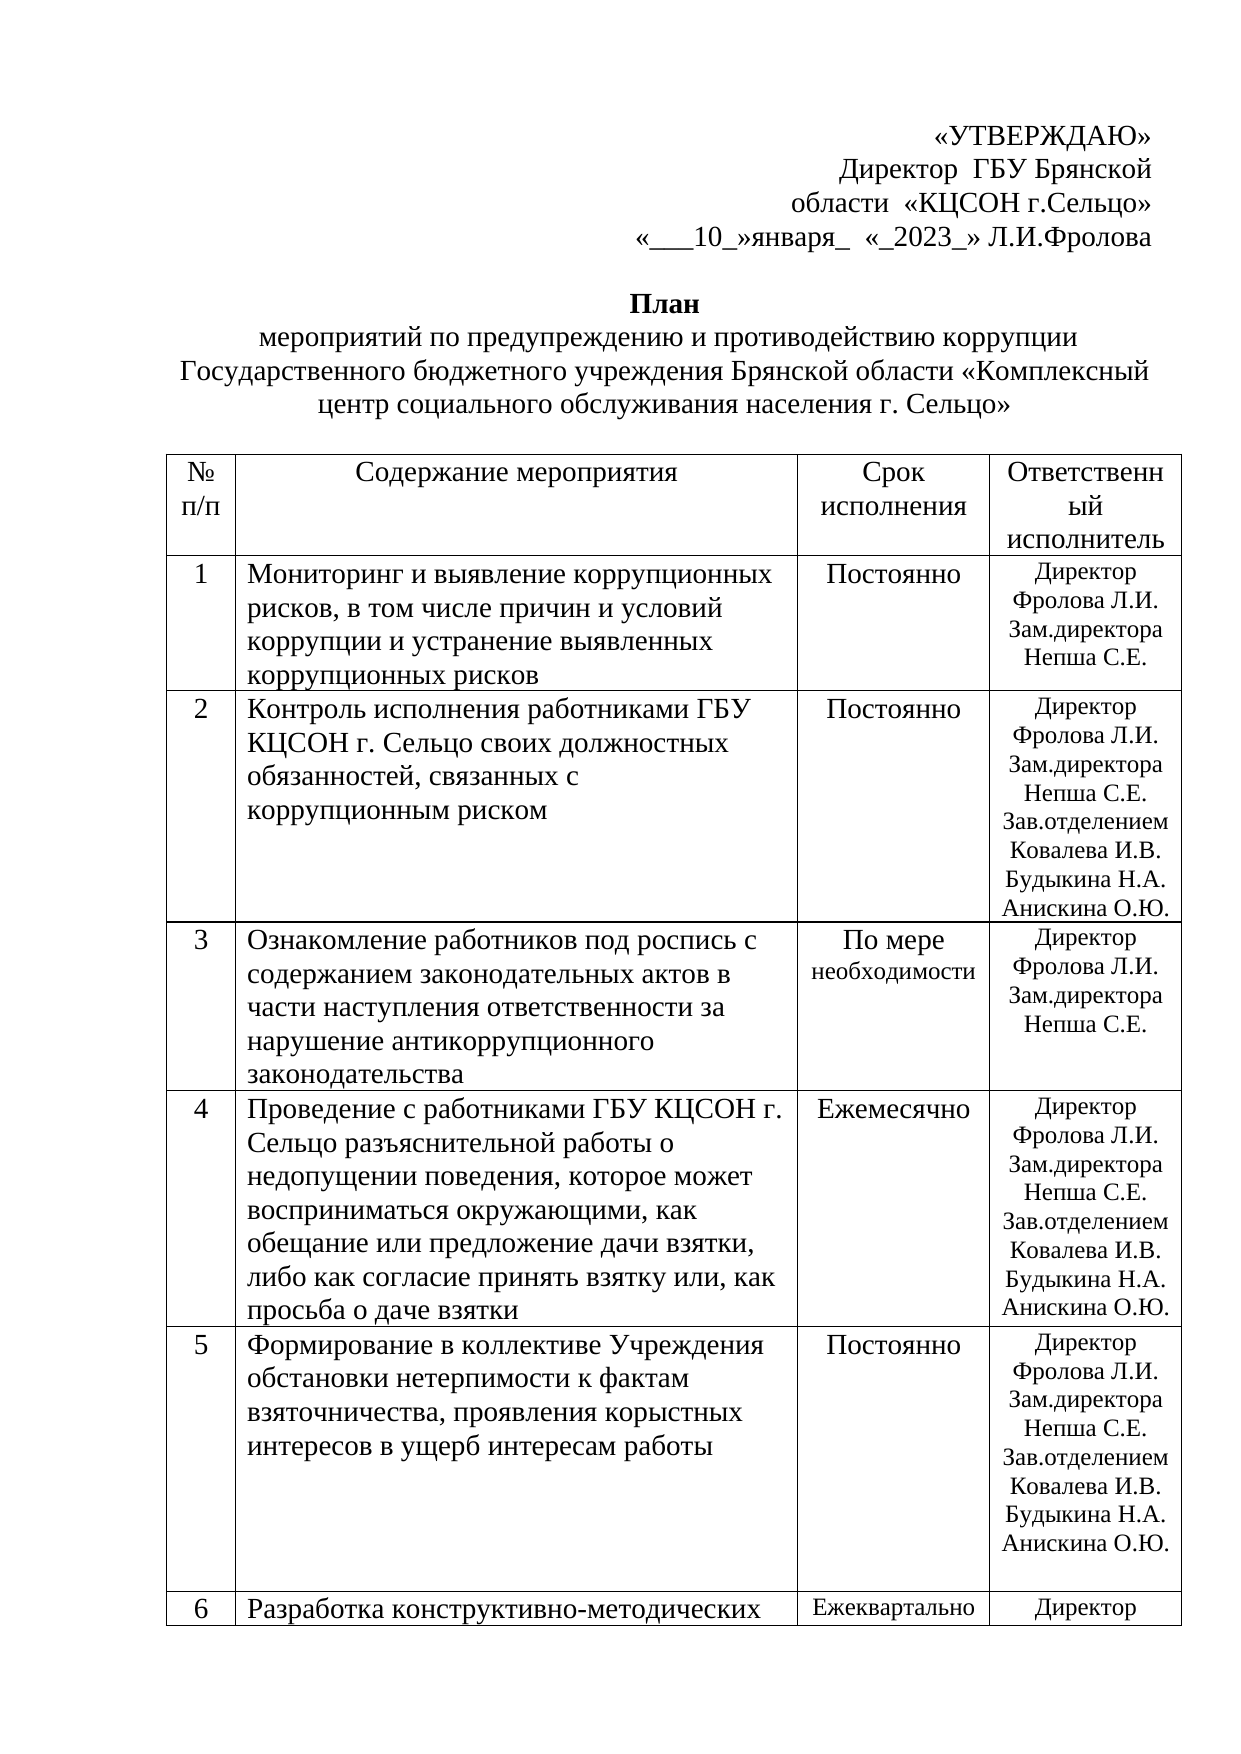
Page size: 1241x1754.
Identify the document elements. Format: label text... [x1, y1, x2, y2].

table_cell Ознакомление работников под роспись с содержанием законодательных актов в части наступления ответственности за нарушение антикоррупционного законодательства [236, 923, 797, 1090]
text Директор ГБУ Брянской [177, 152, 1152, 185]
table_header Содержание мероприятия [236, 455, 797, 555]
table_cell Директор Фролова Л.И. Зам.директора Непша С.Е. [990, 923, 1181, 1090]
table_cell 6 [167, 1592, 235, 1625]
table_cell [990, 1592, 1181, 1625]
table_cell Директор Фролова Л.И. Зам.директора Непша С.Е. Зав.отделением Ковалева И.В. Будыкина Н.А. Анискина О.Ю. [990, 1327, 1181, 1591]
text «УТВЕРЖДАЮ» [177, 118, 1152, 152]
table_cell Постоянно [798, 556, 989, 690]
table_cell По мере необходимости [798, 923, 989, 1090]
table_cell Формирование в коллективе Учреждения обстановки нетерпимости к фактам взяточничества, проявления корыстных интересов в ущерб интересам работы [236, 1327, 797, 1591]
table_cell Директор Фролова Л.И. Зам.директора Непша С.Е. Зав.отделением Ковалева И.В. Будыкина Н.А. Анискина О.Ю. [990, 691, 1181, 921]
table_cell 3 [167, 923, 235, 1090]
table_header Срок исполнения [798, 455, 989, 555]
text области «КЦСОН г.Сельцо» [177, 185, 1152, 219]
table_cell 2 [167, 691, 235, 921]
table_cell Директор Фролова Л.И. Зам.директора Непша С.Е. Зав.отделением Ковалева И.В. Будыкина Н.А. Анискина О.Ю. [990, 1091, 1181, 1326]
table_cell Ежеквартально [798, 1592, 989, 1625]
text мероприятий по предупреждению и противодействию коррупции Государственного бюджетного учреждения Брянской области «Комплексный центр социального обслуживания населения г. Сельцо» [177, 319, 1152, 420]
table_header № п/п [167, 455, 235, 555]
text План [177, 286, 1152, 319]
table_cell Директор Фролова Л.И. Зам.директора Непша С.Е. [990, 556, 1181, 690]
table_cell Ежемесячно [798, 1091, 989, 1326]
table_cell Проведение с работниками ГБУ КЦСОН г. Сельцо разъяснительной работы о недопущении поведения, которое может восприниматься окружающими, как обещание или предложение дачи взятки, либо как согласие принять взятку или, как просьба о даче взятки [236, 1091, 797, 1326]
table_cell Мониторинг и выявление коррупционных рисков, в том числе причин и условий коррупции и устранение выявленных коррупционных рисков [236, 556, 797, 690]
table_header Ответственный исполнитель [990, 455, 1181, 555]
table_cell 4 [167, 1091, 235, 1326]
table_cell 5 [167, 1327, 235, 1591]
text «___10_»января_ «_2023_» Л.И.Фролова [177, 219, 1152, 252]
table_cell Постоянно [798, 691, 989, 921]
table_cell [236, 1592, 797, 1625]
table_cell Постоянно [798, 1327, 989, 1591]
table_cell 1 [167, 556, 235, 690]
table_cell Контроль исполнения работниками ГБУ КЦСОН г. Сельцо своих должностных обязанностей, связанных с коррупционным риском [236, 691, 797, 921]
